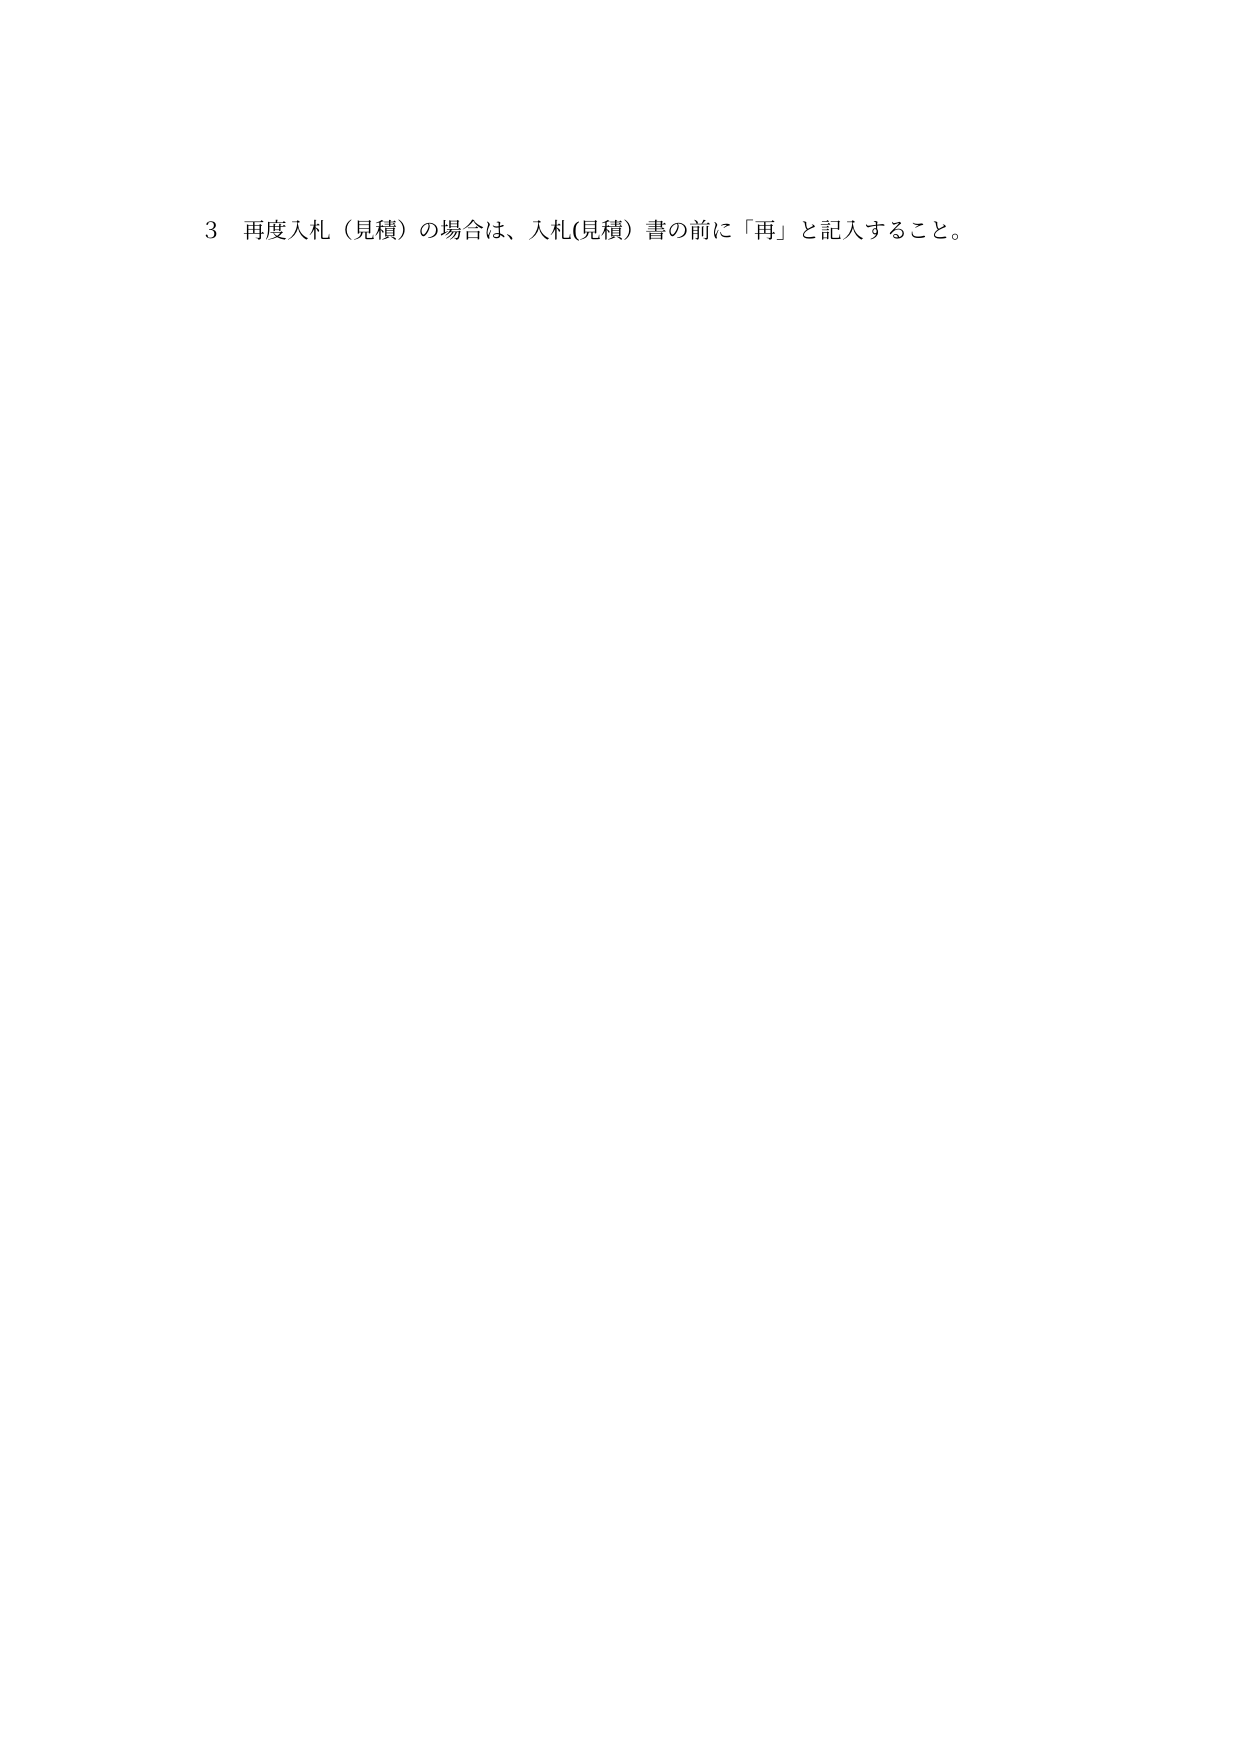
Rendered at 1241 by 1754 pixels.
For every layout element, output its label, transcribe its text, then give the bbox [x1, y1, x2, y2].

text ３ 再度入札（見積）の場合は、入札(見積）書の前に「再」と記入すること。 [177, 213, 1063, 246]
